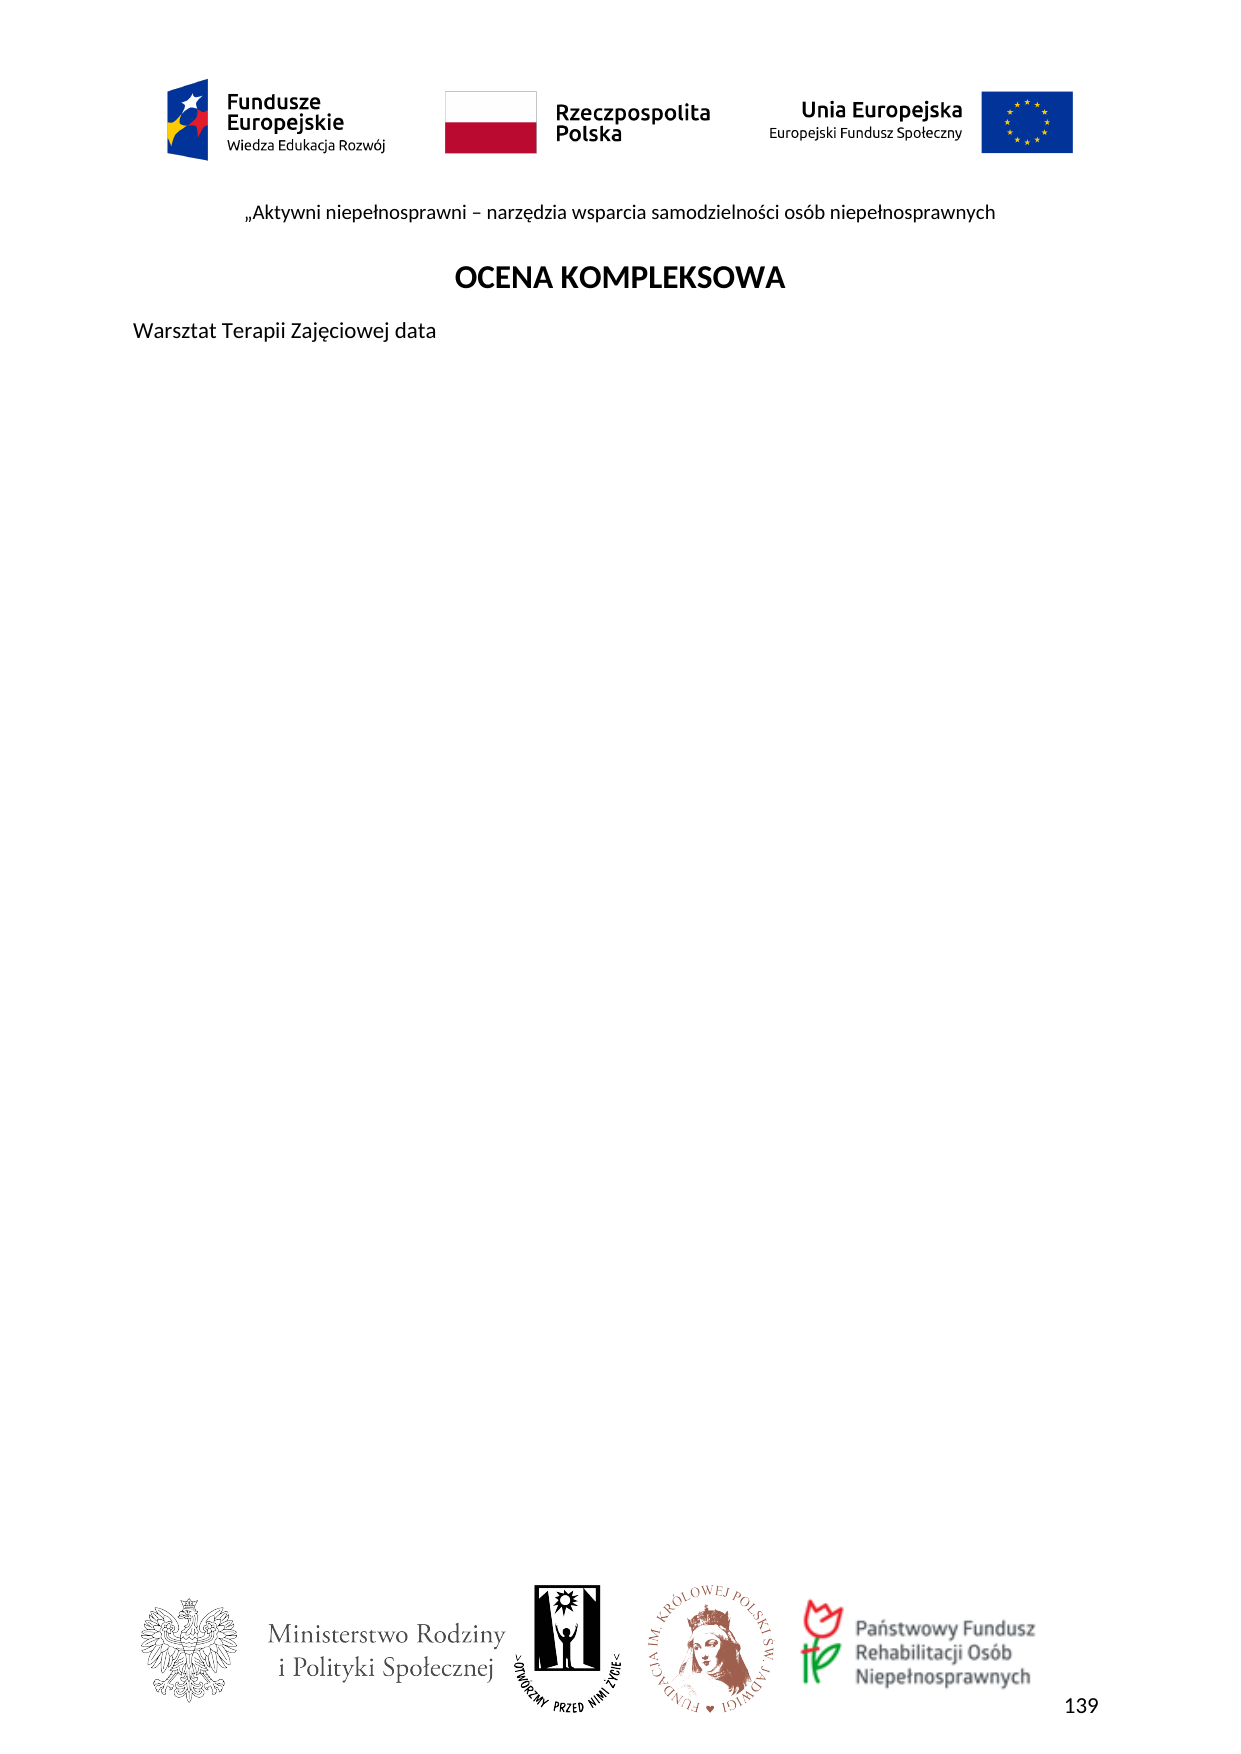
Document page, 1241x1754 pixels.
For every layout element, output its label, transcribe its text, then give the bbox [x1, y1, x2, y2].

picture [141, 1598, 506, 1703]
picture [648, 1585, 1063, 1713]
picture [514, 1585, 621, 1713]
picture [147, 59, 1093, 181]
text Warsztat Terapii Zajęciowej data [133, 317, 620, 344]
text OCENA KOMPLEKSOWA [133, 256, 1107, 297]
